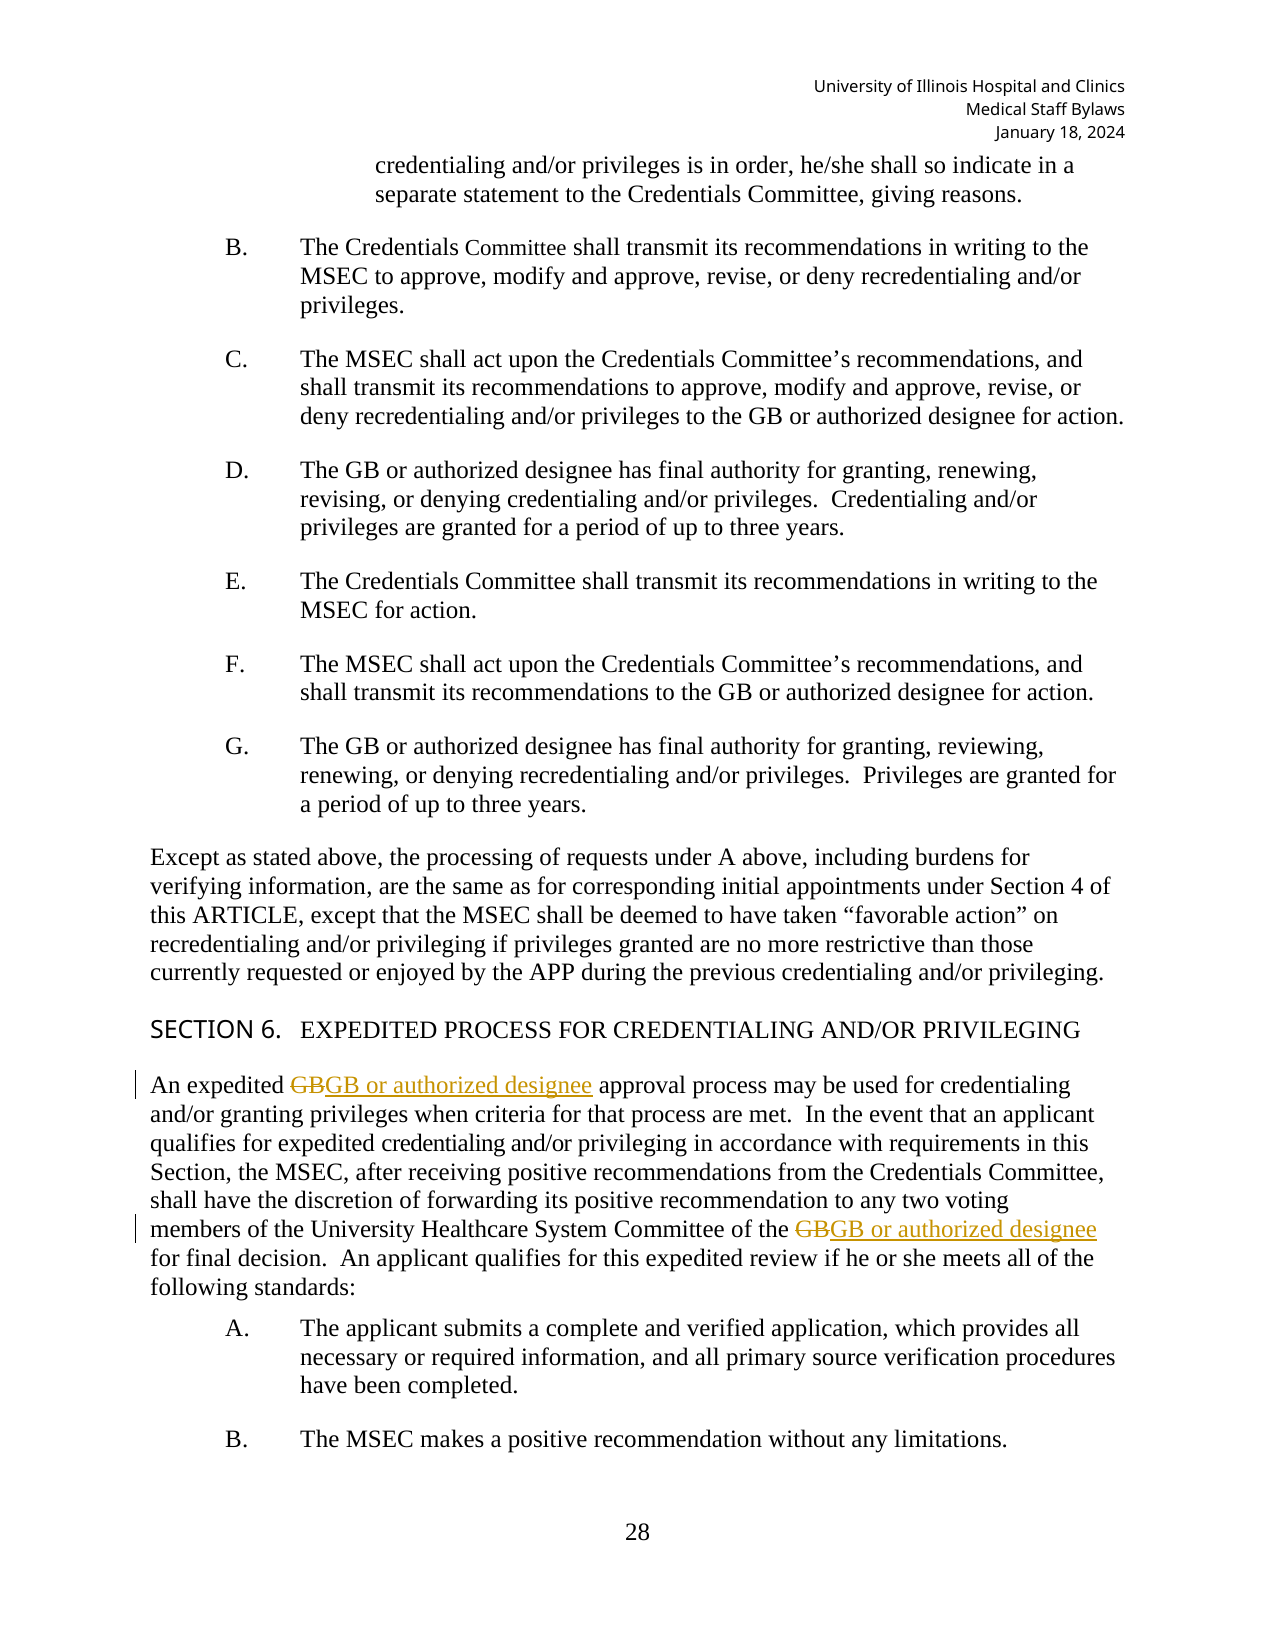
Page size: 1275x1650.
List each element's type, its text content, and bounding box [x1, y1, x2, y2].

list The MSEC makes a positive recommendation without any limitations. [225, 1424, 1125, 1453]
list The GB or authorized designee has final authority for granting, reviewing, renewing, or denying recredentialing and/or privileges. Privileges are granted for a period of up to three years. [225, 731, 1125, 817]
text Except as stated above, the processing of requests under A above, including burdens for verifying information, are the same as for corresponding initial appointments under Section 4 of this ARTICLE, except that the MSEC shall be deemed to have taken “favorable action” on recredentialing and/or privileging if privileges granted are no more restrictive than those currently requested or enjoyed by the APP during the previous credentialing and/or privileging. [150, 842, 1125, 986]
text An expedited approval process may be used for credentialing and/or granting privileges when criteria for that process are met. In the event that an applicant qualifies for expedited credentialing and/or privileging in accordance with requirements in this Section, the MSEC, after receiving positive recommendations from the Credentials Committee, shall have the discretion of forwarding its positive recommendation to any two voting members of the University Healthcare System Committee of the for final decision. An applicant qualifies for this expedited review if he or she meets all of the following standards: [150, 1070, 1104, 1300]
subtitle EXPEDITED PROCESS FOR CREDENTIALING AND/OR PRIVILEGING [150, 1011, 1125, 1045]
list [300, 150, 1125, 207]
list The MSEC shall act upon the Credentials Committee’s recommendations, and shall transmit its recommendations to approve, modify and approve, revise, or deny recredentialing and/or privileges to the GB or authorized designee for action. [225, 344, 1125, 430]
list The MSEC shall act upon the Credentials Committee’s recommendations, and shall transmit its recommendations to the GB or authorized designee for action. [225, 649, 1125, 706]
list The Credentials Committee shall transmit its recommendations in writing to the MSEC for action. [225, 566, 1125, 624]
list The applicant submits a complete and verified application, which provides all necessary or required information, and all primary source verification procedures have been completed. [225, 1313, 1125, 1399]
list The GB or authorized designee has final authority for granting, renewing, revising, or denying credentialing and/or privileges. Credentialing and/or privileges are granted for a period of up to three years. [225, 455, 1125, 541]
list The Credentials Committee shall transmit its recommendations in writing to the MSEC to approve, modify and approve, revise, or deny recredentialing and/or privileges. [225, 232, 1125, 319]
